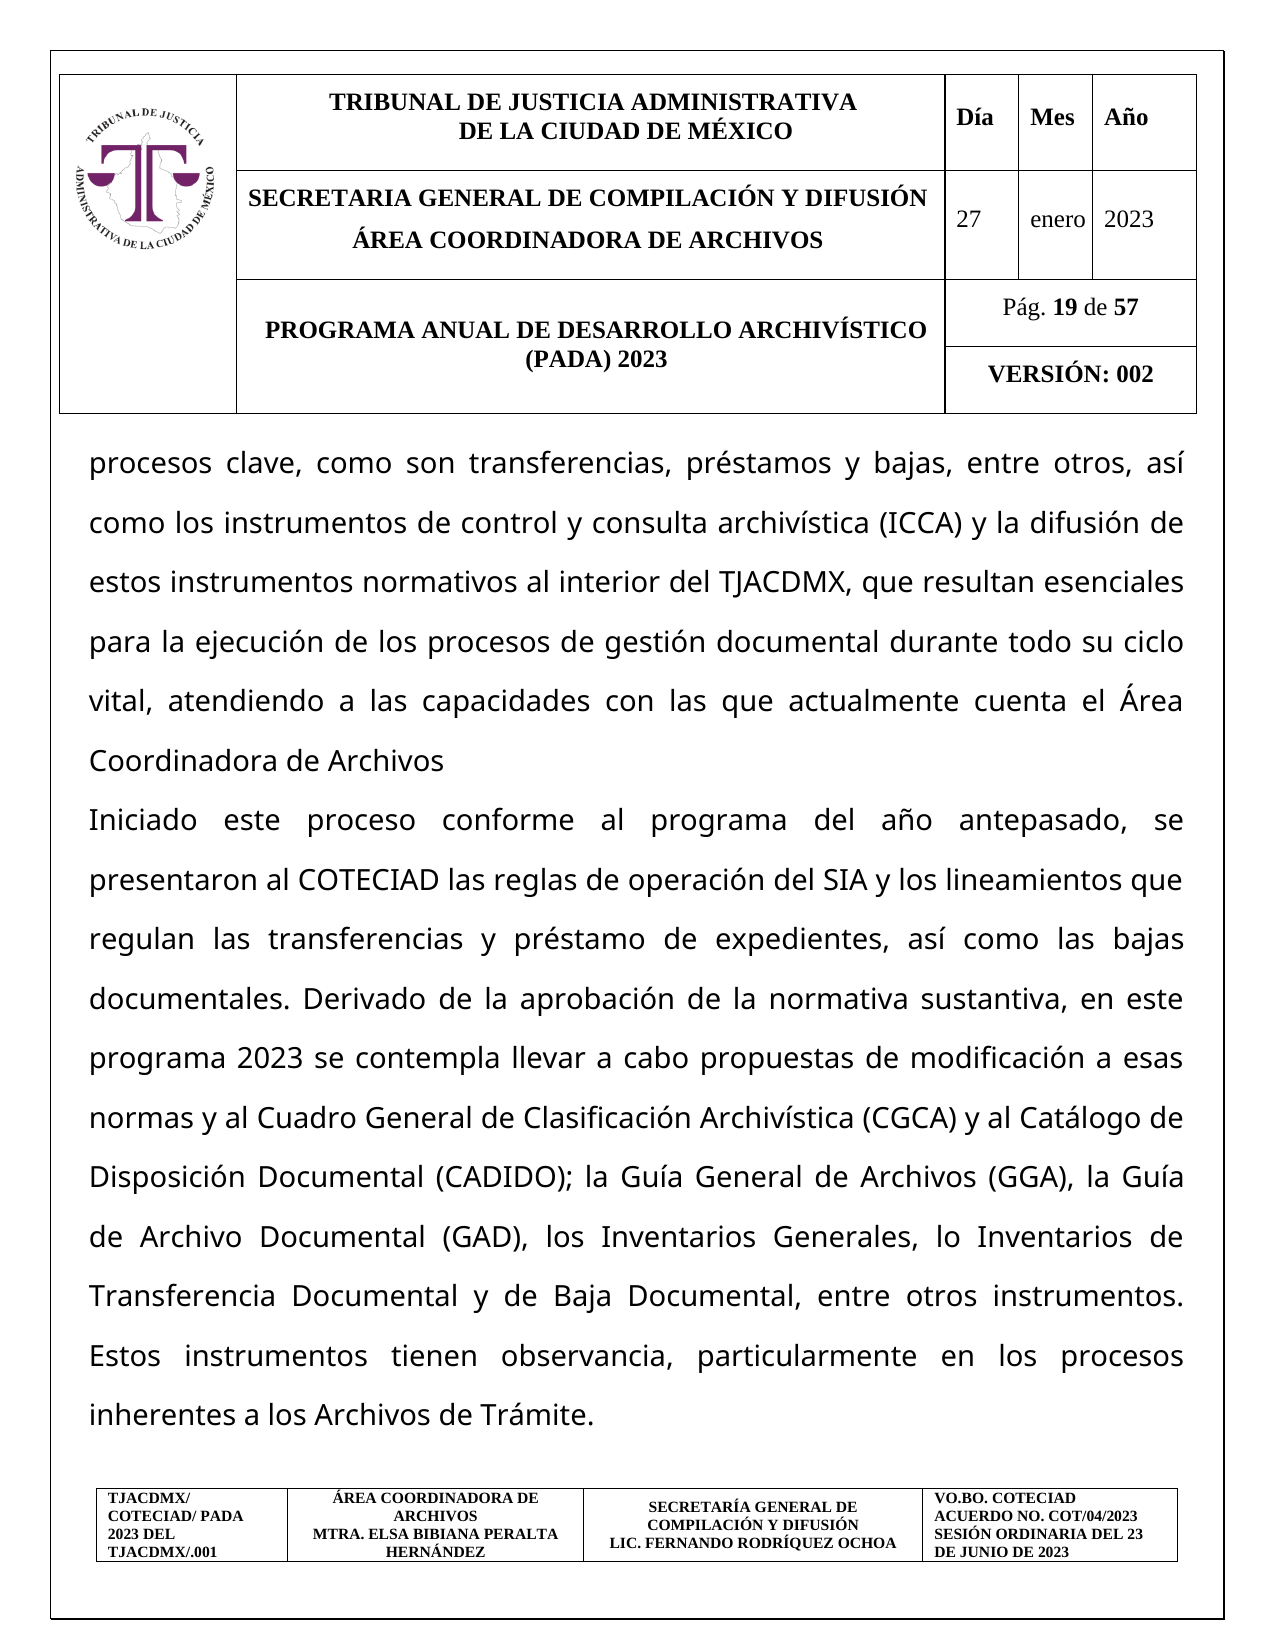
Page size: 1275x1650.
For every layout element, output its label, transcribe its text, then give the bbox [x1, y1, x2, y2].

text Iniciado este proceso conforme al programa del año antepasado, se presentaron al COTECIAD las reglas de operación del SIA y los lineamientos que regulan las transferencias y préstamo de expedientes, así como las bajas documentales. Derivado de la aprobación de la normativa sustantiva, en este programa 2023 se contempla llevar a cabo propuestas de modificación a esas normas y al Cuadro General de Clasificación Archivística (CGCA) y al Catálogo de Disposición Documental (CADIDO); la Guía General de Archivos (GGA), la Guía de Archivo Documental (GAD), los Inventarios Generales, lo Inventarios de Transferencia Documental y de Baja Documental, entre otros instrumentos. Estos instrumentos tienen observancia, particularmente en los procesos inherentes a los Archivos de Trámite. [89, 800, 1185, 1434]
picture [66, 103, 223, 254]
